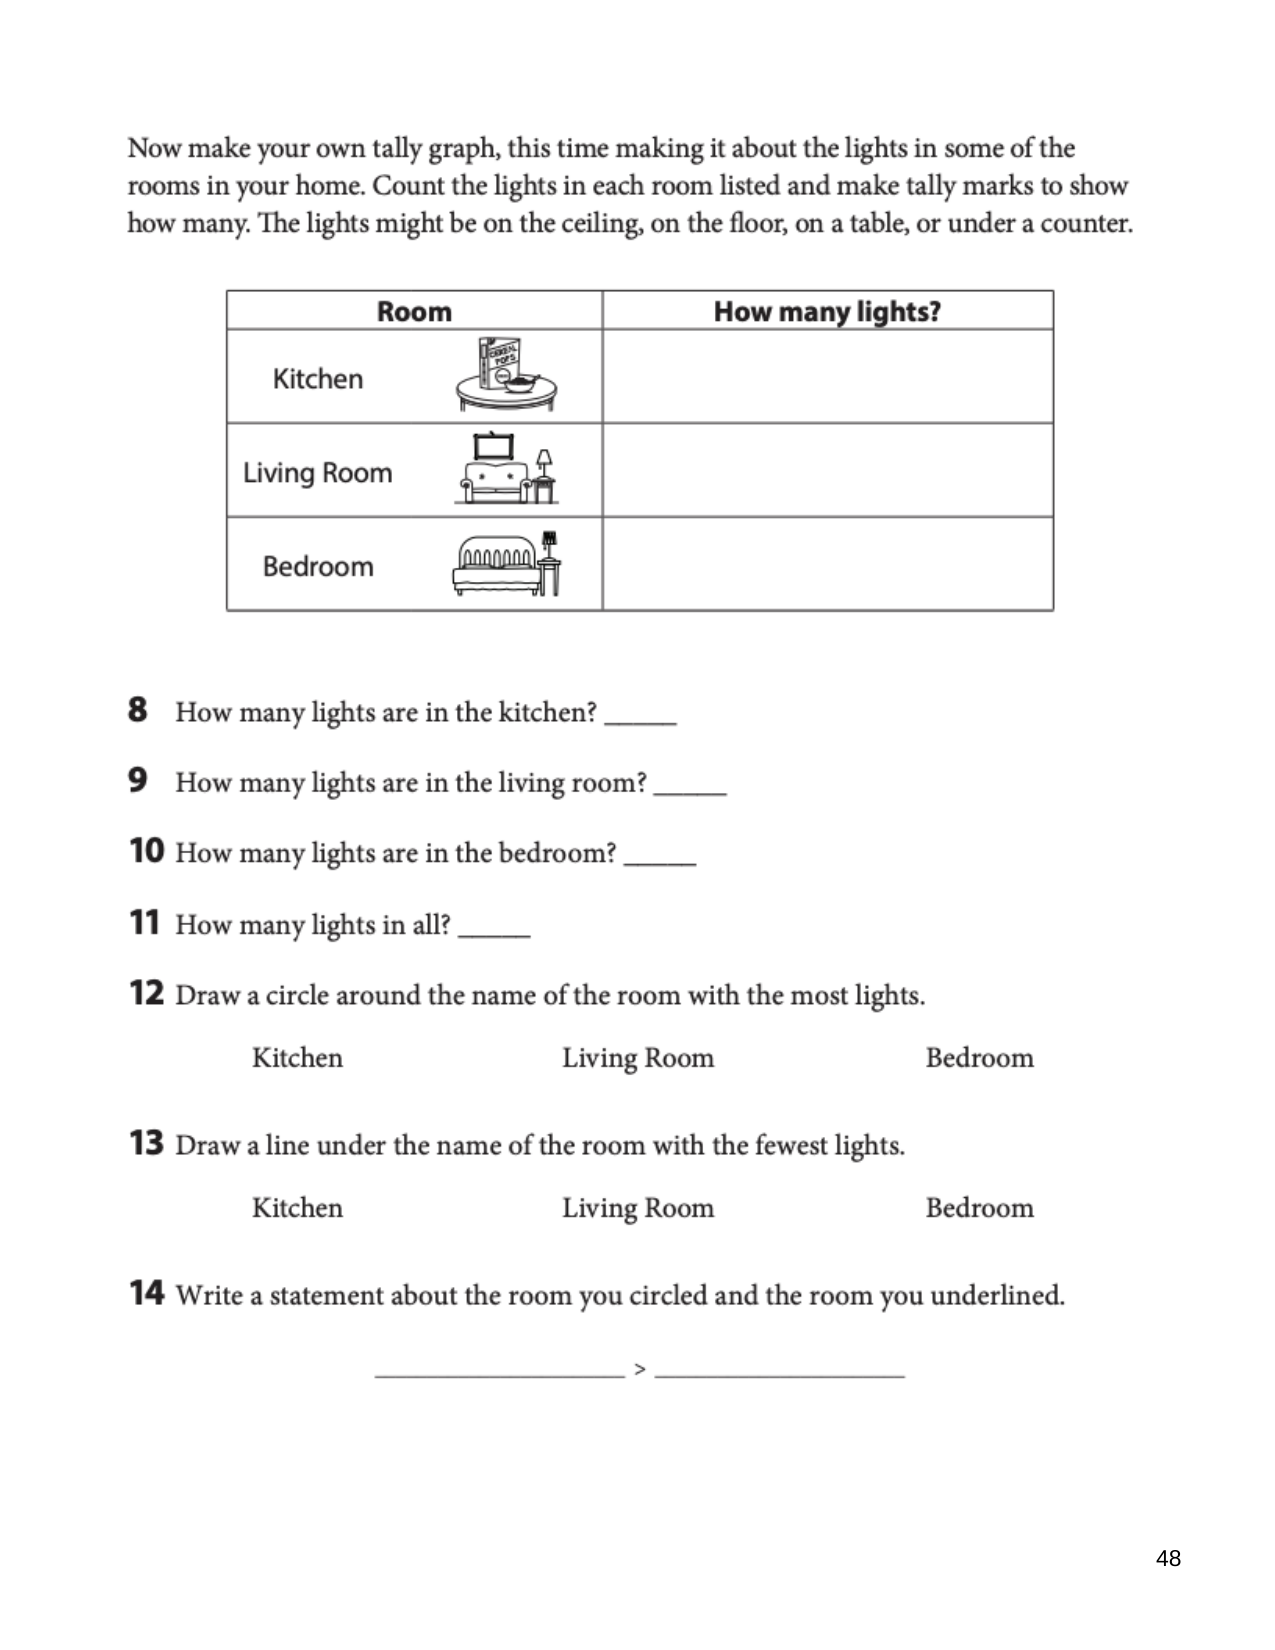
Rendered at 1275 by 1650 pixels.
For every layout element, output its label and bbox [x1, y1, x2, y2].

picture [84, 112, 1172, 1444]
